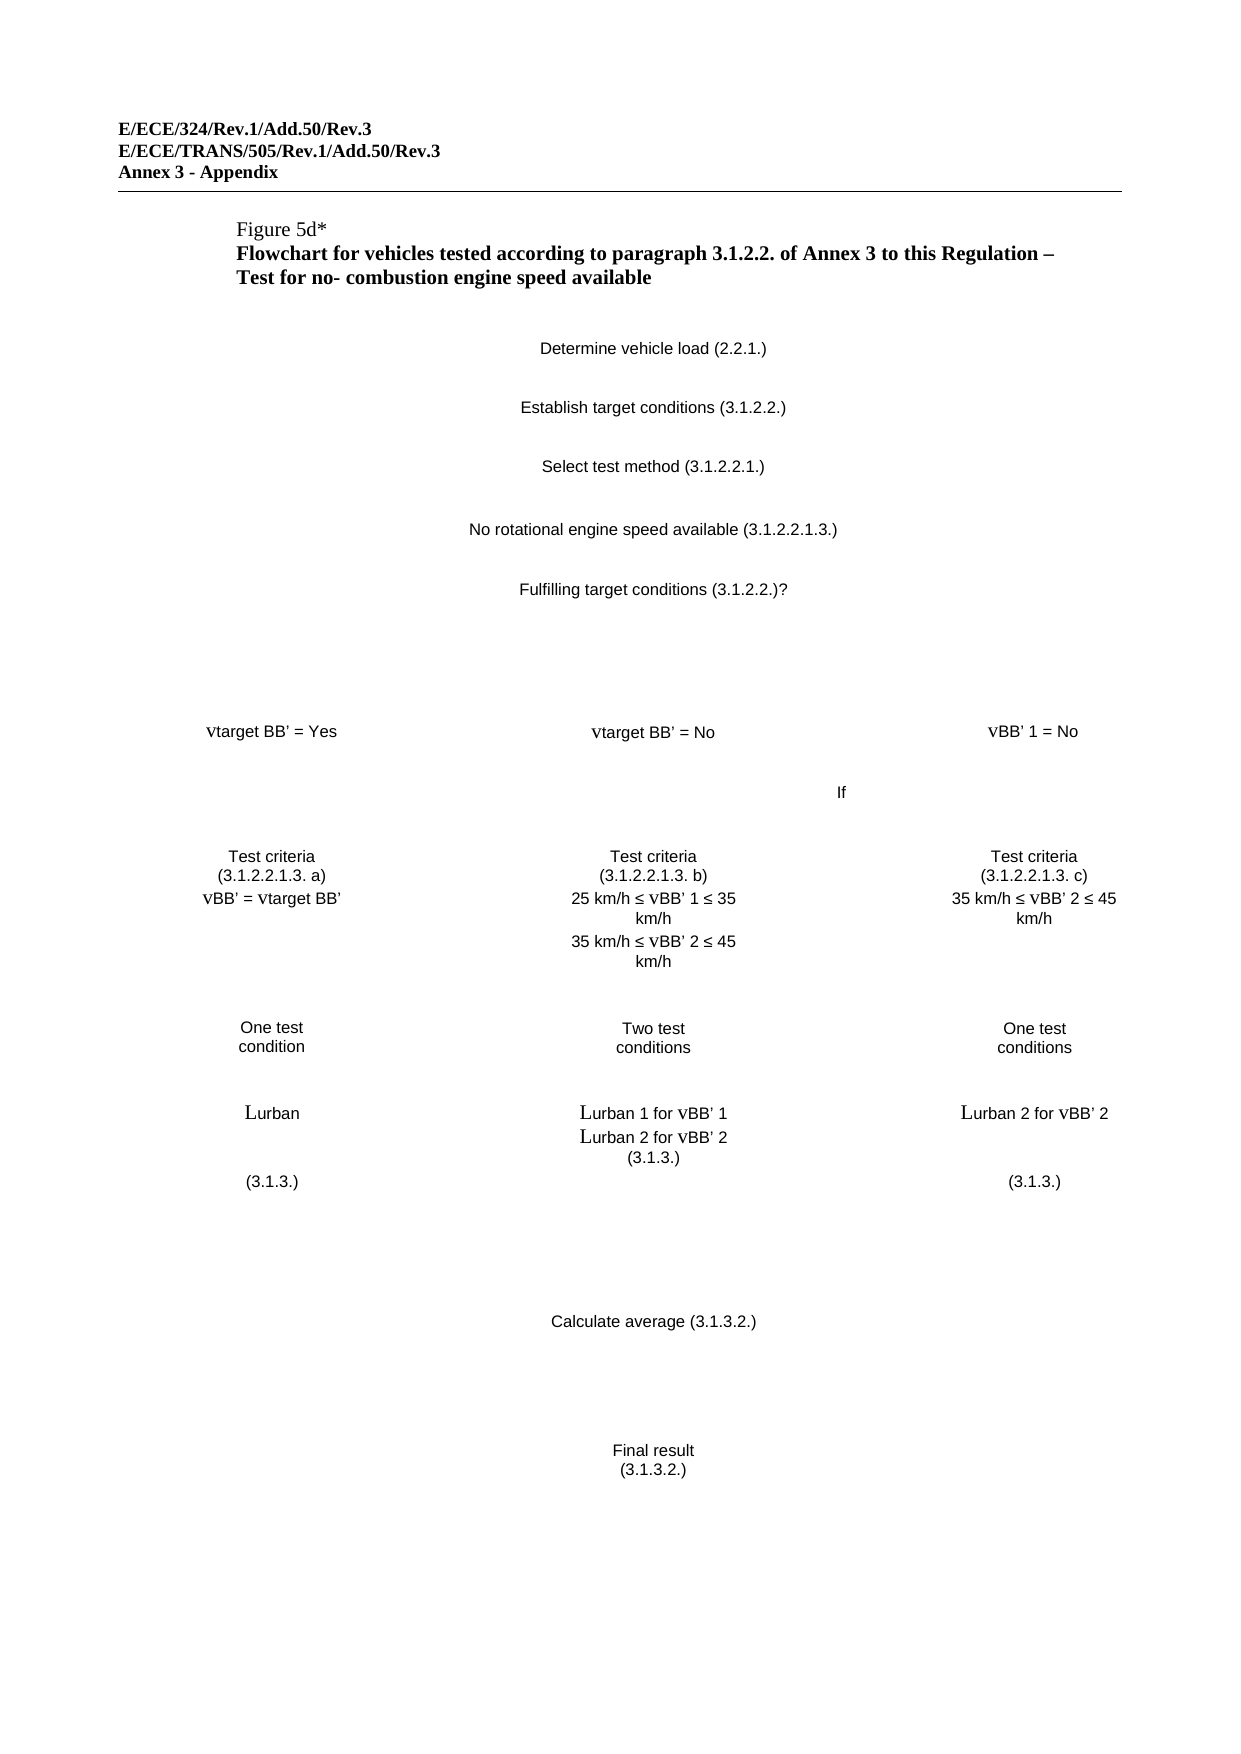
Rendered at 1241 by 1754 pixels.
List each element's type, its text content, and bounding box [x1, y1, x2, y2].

text Flowchart for vehicles tested according to paragraph 3.1.2.2. of Annex 3 to this Regulation – Test for no- combustion engine speed available [236, 241, 1122, 289]
text Figure 5d* [236, 217, 1122, 241]
